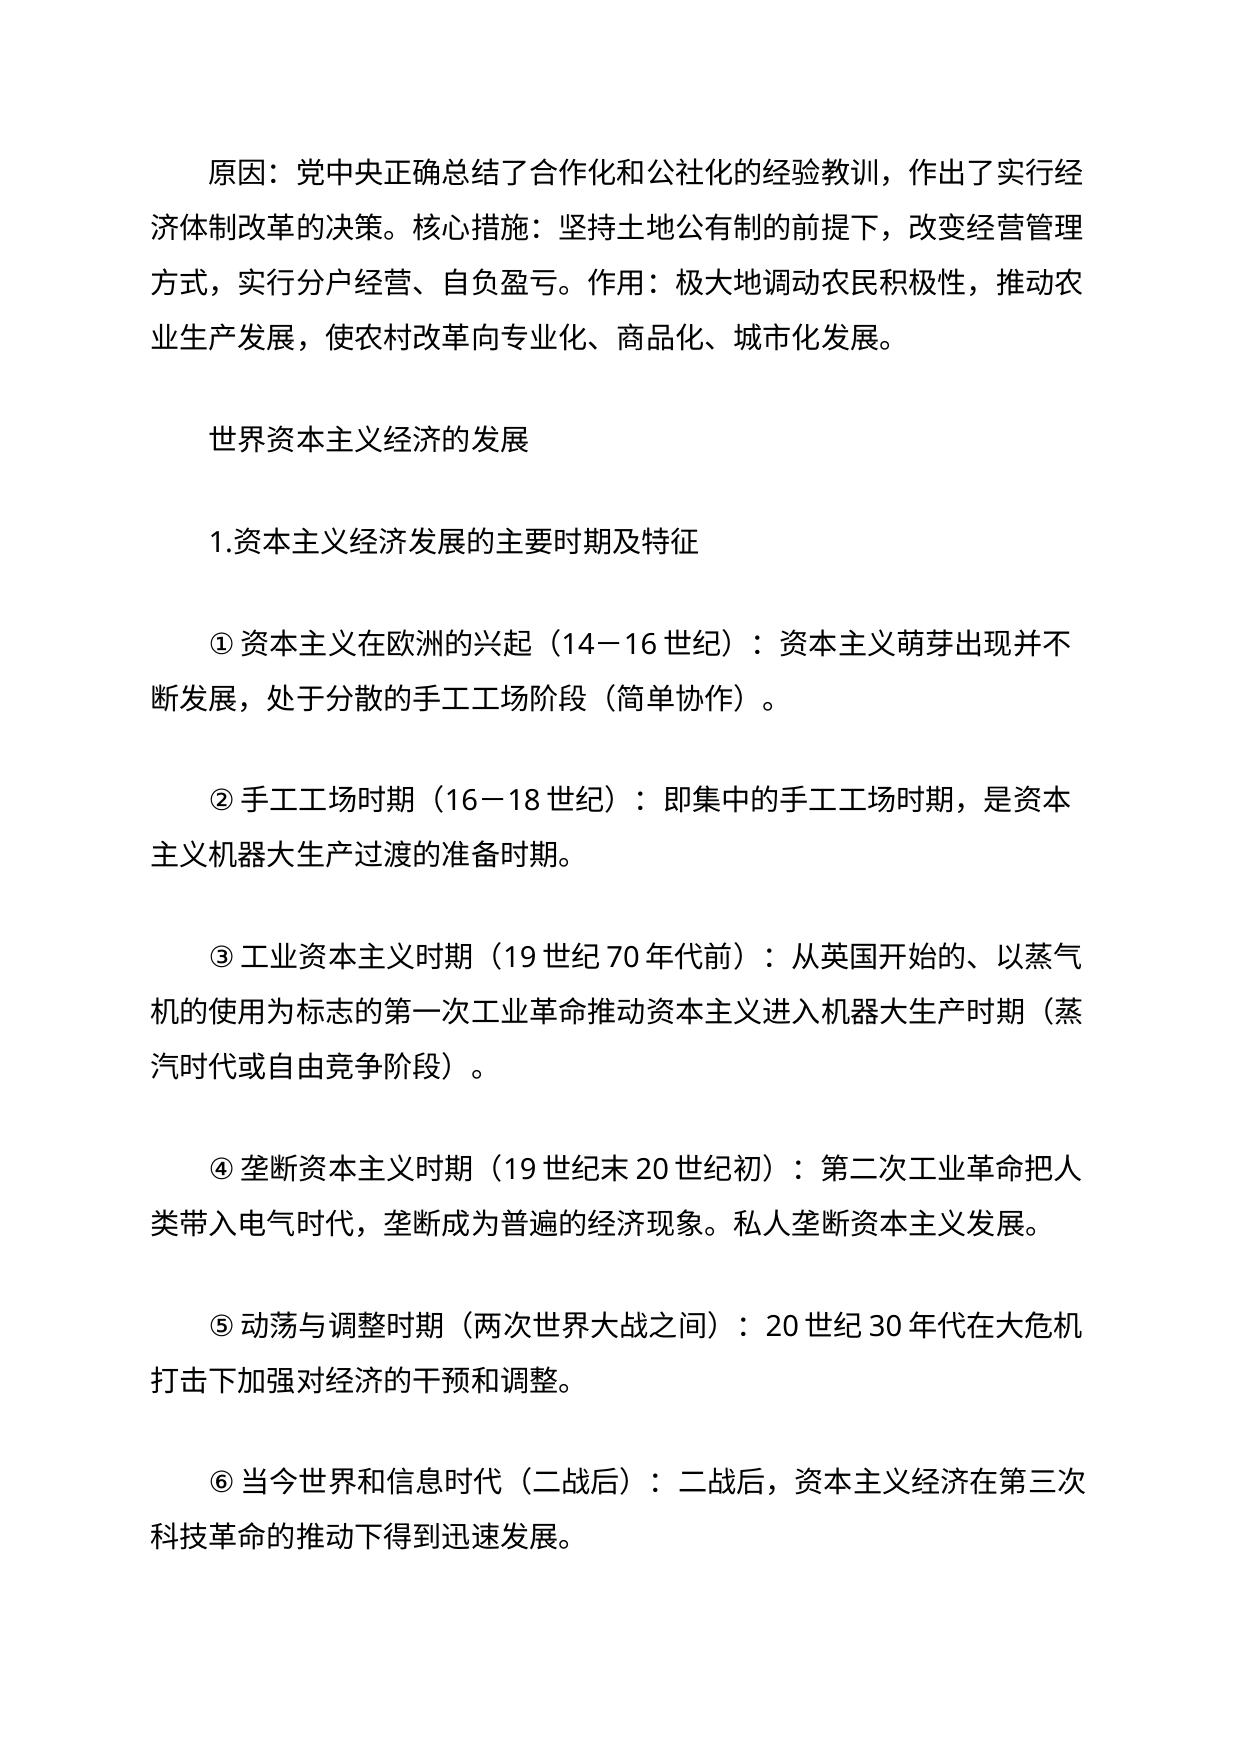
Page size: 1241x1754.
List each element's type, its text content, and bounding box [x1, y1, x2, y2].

text ①资本主义在欧洲的兴起（14－16世纪）：资本主义萌芽出现并不断发展，处于分散的手工工场阶段（简单协作）。 [150, 620, 1090, 717]
text ②手工工场时期（16－18世纪）：即集中的手工工场时期，是资本主义机器大生产过渡的准备时期。 [150, 777, 1090, 874]
text 原因：党中央正确总结了合作化和公社化的经验教训，作出了实行经济体制改革的决策。核心措施：坚持土地公有制的前提下，改变经营管理方式，实行分户经营、自负盈亏。作用：极大地调动农民积极性，推动农业生产发展，使农村改革向专业化、商品化、城市化发展。 [150, 150, 1090, 357]
text 1.资本主义经济发展的主要时期及特征 [150, 518, 1090, 561]
text ③工业资本主义时期（19世纪70年代前）：从英国开始的、以蒸气机的使用为标志的第一次工业革命推动资本主义进入机器大生产时期（蒸汽时代或自由竞争阶段）。 [150, 934, 1090, 1086]
text 世界资本主义经济的发展 [150, 416, 1090, 459]
text ⑥当今世界和信息时代（二战后）：二战后，资本主义经济在第三次科技革命的推动下得到迅速发展。 [150, 1459, 1090, 1556]
text ④垄断资本主义时期（19世纪末20世纪初）：第二次工业革命把人类带入电气时代，垄断成为普遍的经济现象。私人垄断资本主义发展。 [150, 1145, 1090, 1243]
text ⑤动荡与调整时期（两次世界大战之间）：20世纪30年代在大危机打击下加强对经济的干预和调整。 [150, 1302, 1090, 1399]
